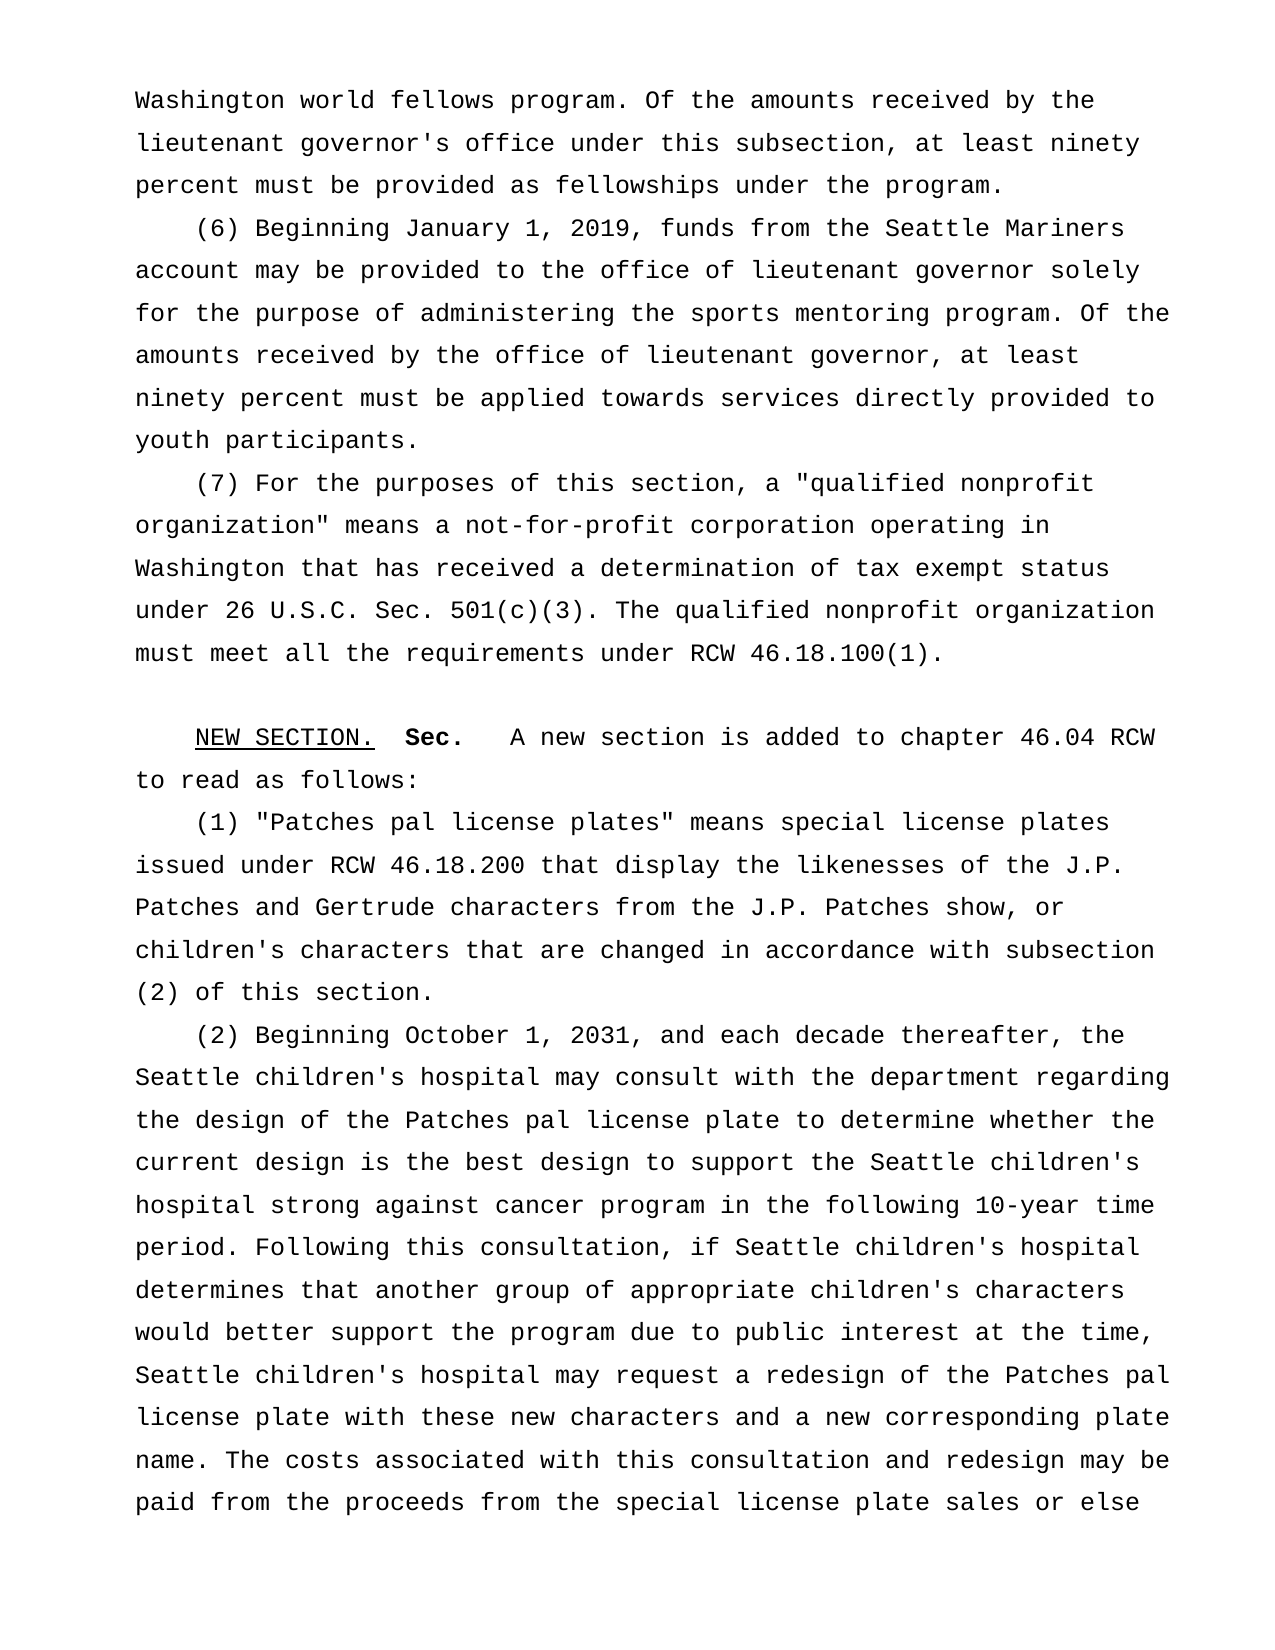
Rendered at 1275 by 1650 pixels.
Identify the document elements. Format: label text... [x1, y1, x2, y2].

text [135, 75, 1170, 202]
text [135, 1009, 1170, 1519]
text NEW SECTION. Sec. A new section is added to chapter 46.04 RCW to read as follows: [135, 712, 1170, 797]
text (1) "Patches pal license plates" means special license plates issued under RCW 46.18.200 that display the likenesses of the J.P. Patches and Gertrude characters from the J.P. Patches show, or children's characters that are changed in accordance with subsection (2) of this section. [135, 797, 1170, 1009]
text (7) For the purposes of this section, a "qualified nonprofit organization" means a not-for-profit corporation operating in Washington that has received a determination of tax exempt status under 26 U.S.C. Sec. 501(c)(3). The qualified nonprofit organization must meet all the requirements under RCW 46.18.100(1). [135, 457, 1170, 670]
text (6) Beginning January 1, 2019, funds from the Seattle Mariners account may be provided to the office of lieutenant governor solely for the purpose of administering the sports mentoring program. Of the amounts received by the office of lieutenant governor, at least ninety percent must be applied towards services directly provided to youth participants. [135, 202, 1170, 457]
